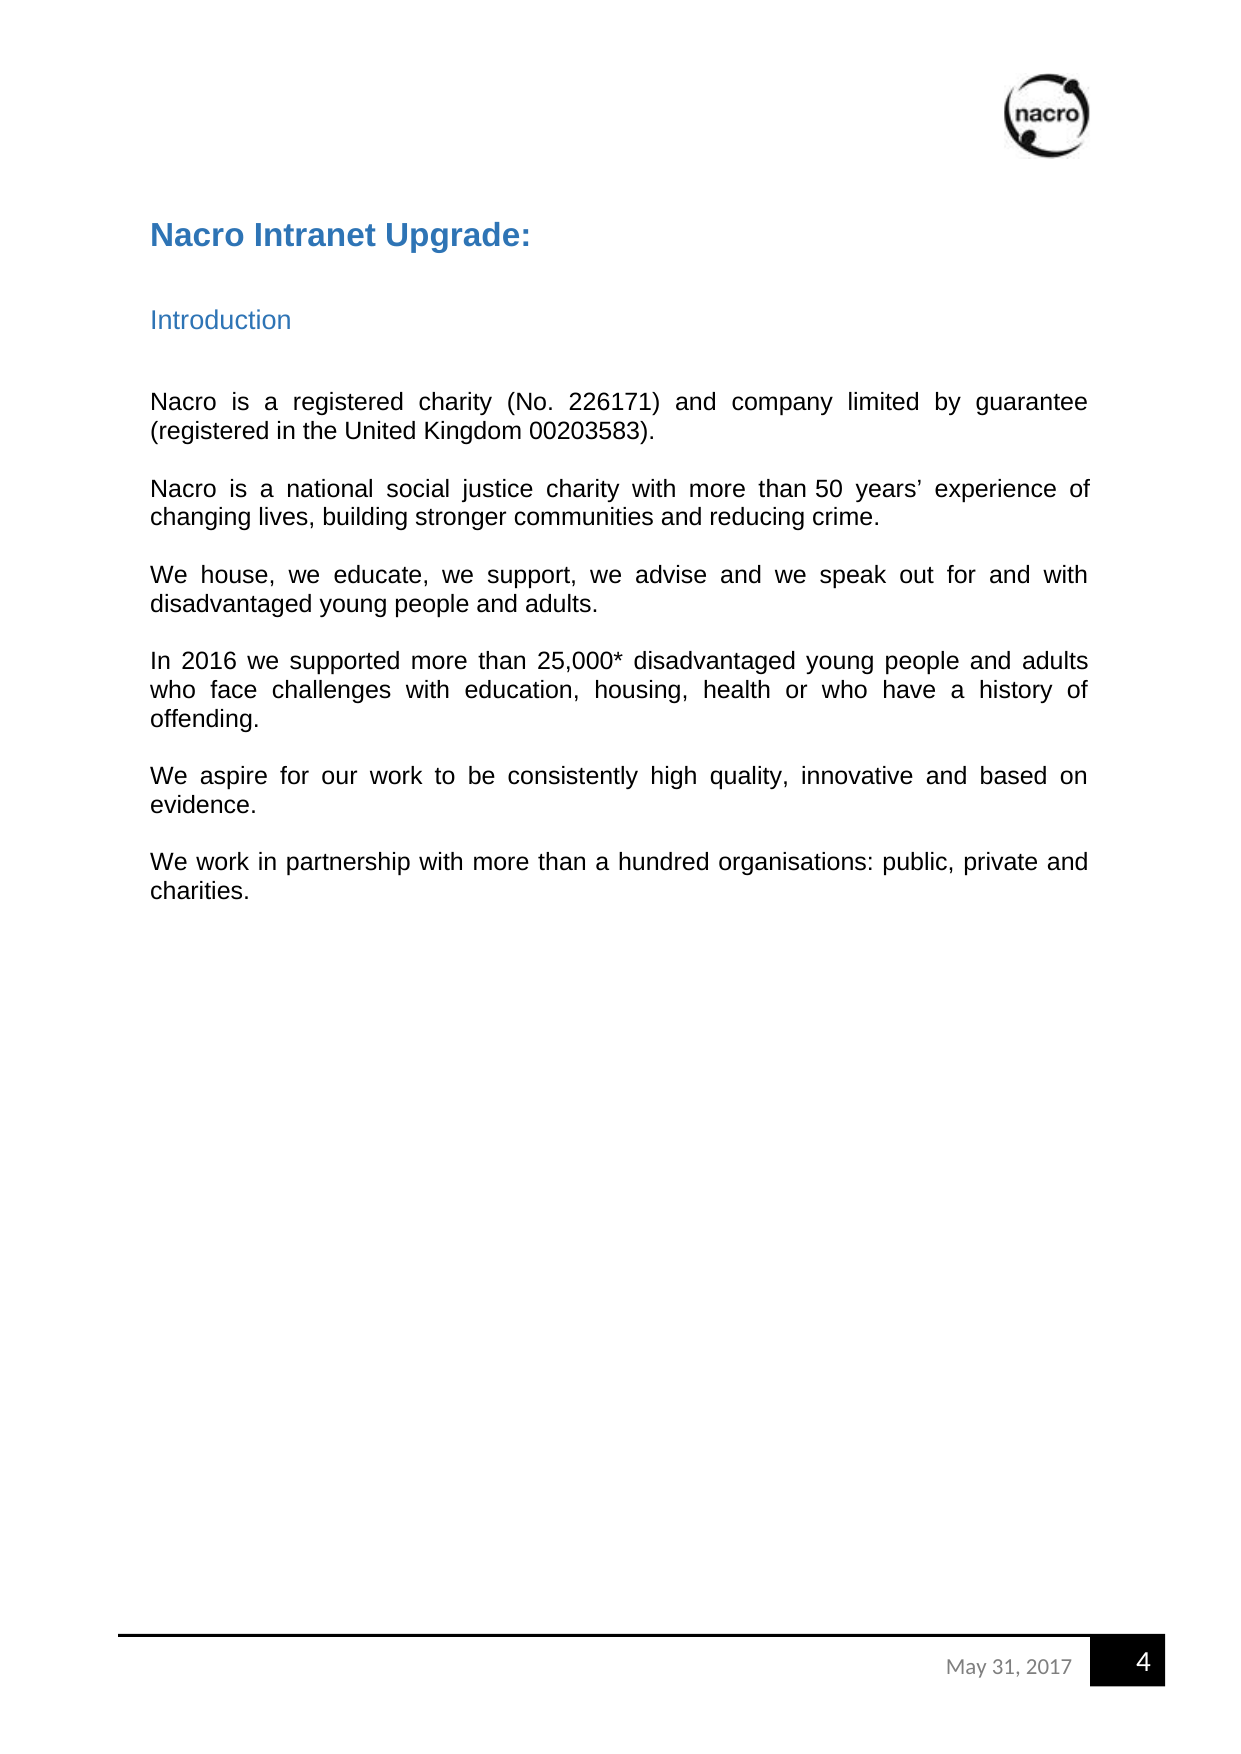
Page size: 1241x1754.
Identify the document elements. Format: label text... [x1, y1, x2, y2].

text We house, we educate, we support, we advise and we speak out for and with disadvantaged young people and adults. [150, 560, 1090, 617]
picture [1003, 73, 1091, 159]
text We aspire for our work to be consistently high quality, innovative and based on evidence. [150, 761, 1090, 818]
text In 2016 we supported more than 25,000* disadvantaged young people and adults who face challenges with education, housing, health or who have a history of offending. [150, 646, 1090, 732]
subtitle Nacro Intranet Upgrade: [150, 215, 1090, 253]
text We work in partnership with more than a hundred organisations: public, private and charities. [150, 847, 1090, 905]
subtitle Introduction [150, 304, 1090, 335]
text Nacro is a national social justice charity with more than 50 years’ experience of changing lives, building stronger communities and reducing crime. [150, 473, 1090, 531]
text Nacro is a registered charity (No. 226171) and company limited by guarantee (registered in the United Kingdom 00203583). [150, 387, 1090, 445]
